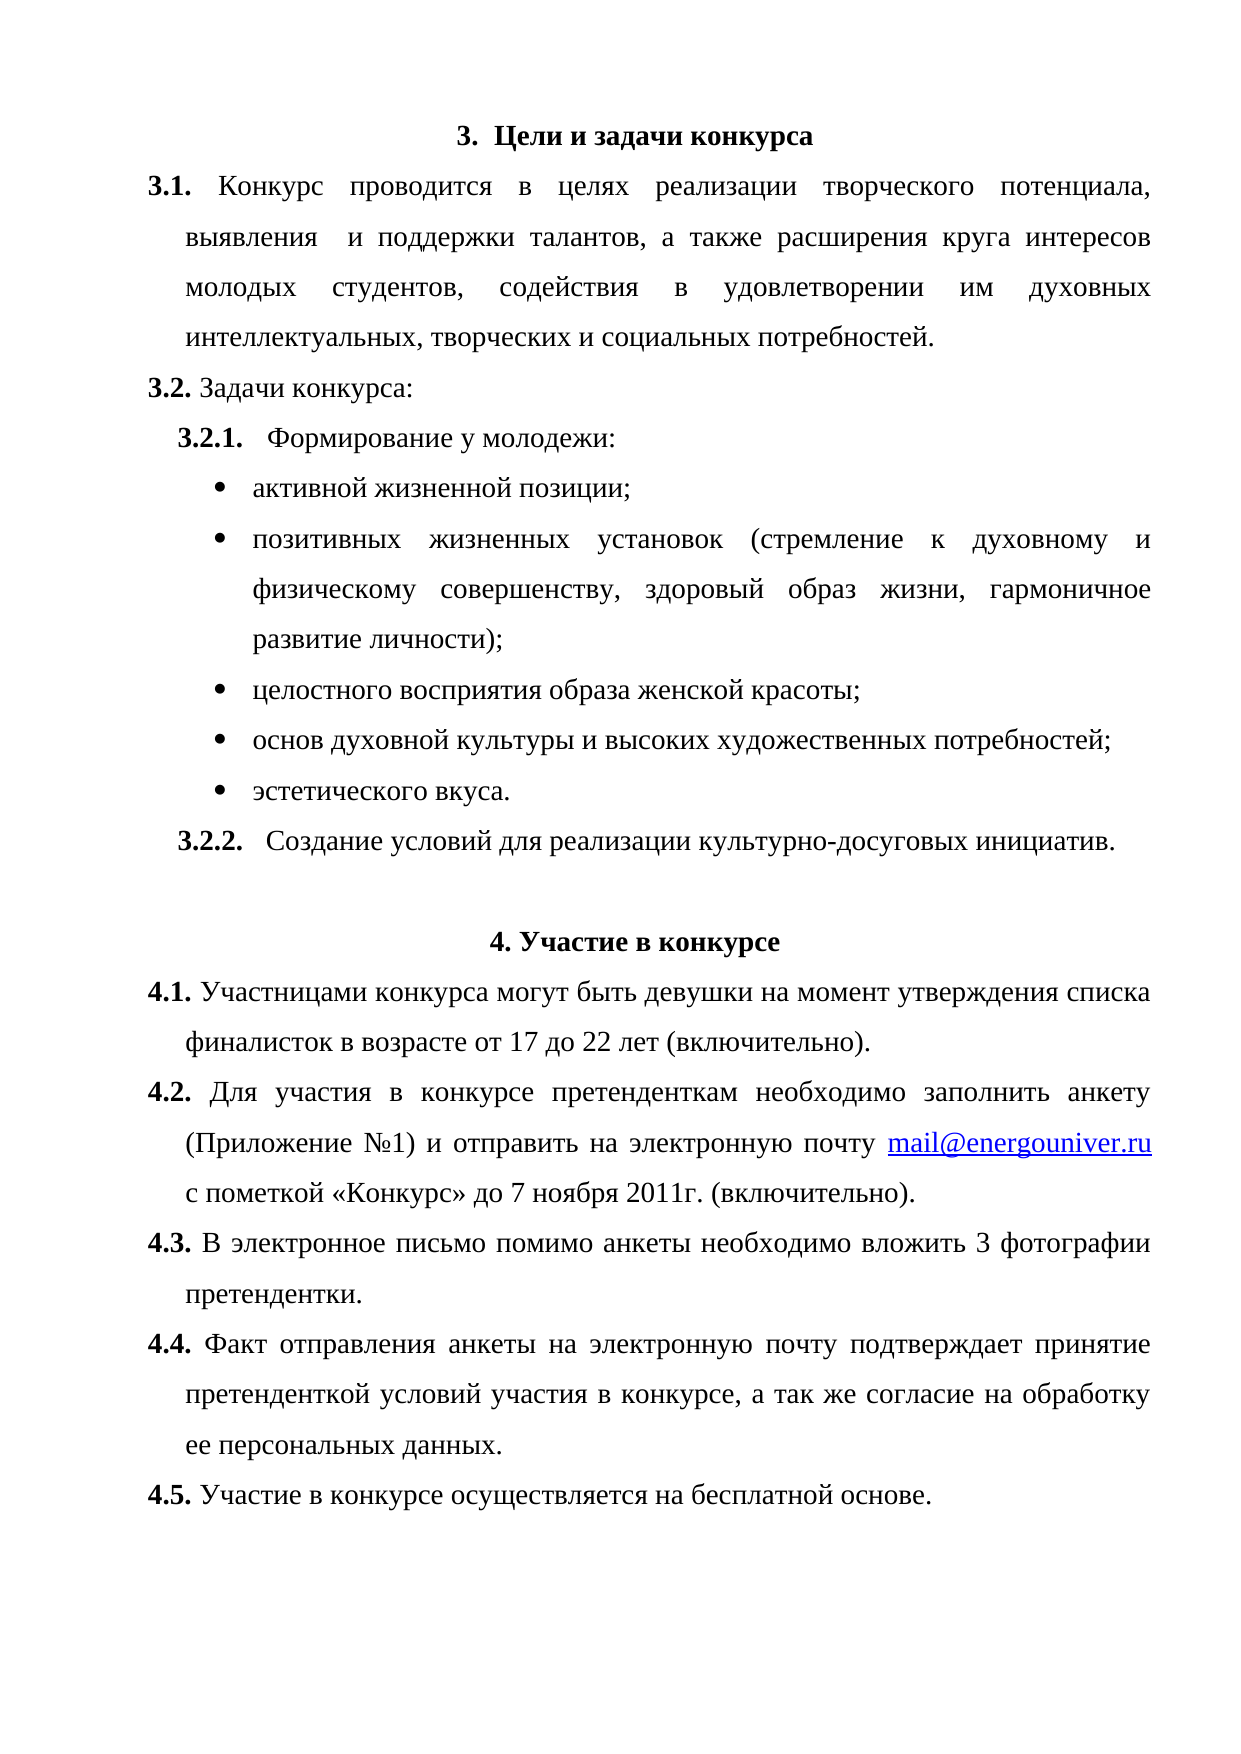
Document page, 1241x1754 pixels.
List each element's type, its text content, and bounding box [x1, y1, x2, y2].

list Факт отправления анкеты на электронную почту подтверждает принятие претенденткой условий участия в конкурсе, а так же согласие на обработку ее персональных данных. [148, 1326, 1152, 1460]
list В электронное письмо помимо анкеты необходимо вложить 3 фотографии претендентки. [148, 1226, 1152, 1309]
text 4. Участие в конкурсе [118, 924, 1152, 957]
list Участницами конкурса могут быть девушки на момент утверждения списка финалисток в возрасте от 17 до 22 лет (включительно). [148, 974, 1152, 1058]
list Создание условий для реализации культурно-досуговых инициатив. [177, 823, 1152, 857]
list Задачи конкурса: [148, 370, 1152, 403]
list Участие в конкурсе осуществляется на бесплатной основе. [148, 1477, 1152, 1511]
list позитивных жизненных установок (стремление к духовному и физическому совершенству, здоровый образ жизни, гармоничное развитие личности); [215, 521, 1152, 655]
list эстетического вкуса. [215, 773, 1152, 806]
list Формирование у молодежи: [177, 420, 1152, 453]
list Конкурс проводится в целях реализации творческого потенциала, выявления и поддержки талантов, а также расширения круга интересов молодых студентов, содействия в удовлетворении им духовных интеллектуальных, творческих и социальных потребностей. [148, 168, 1152, 353]
list Для участия в конкурсе претенденткам необходимо заполнить анкету (Приложение №1) и отправить на электронную почту mail@energouniver.ru с пометкой «Конкурс» до 7 ноября 2011г. (включительно). [148, 1074, 1152, 1209]
list основ духовной культуры и высоких художественных потребностей; [215, 722, 1152, 756]
list активной жизненной позиции; [215, 470, 1152, 504]
list Цели и задачи конкурса [118, 118, 1152, 152]
list целостного восприятия образа женской красоты; [215, 672, 1152, 705]
